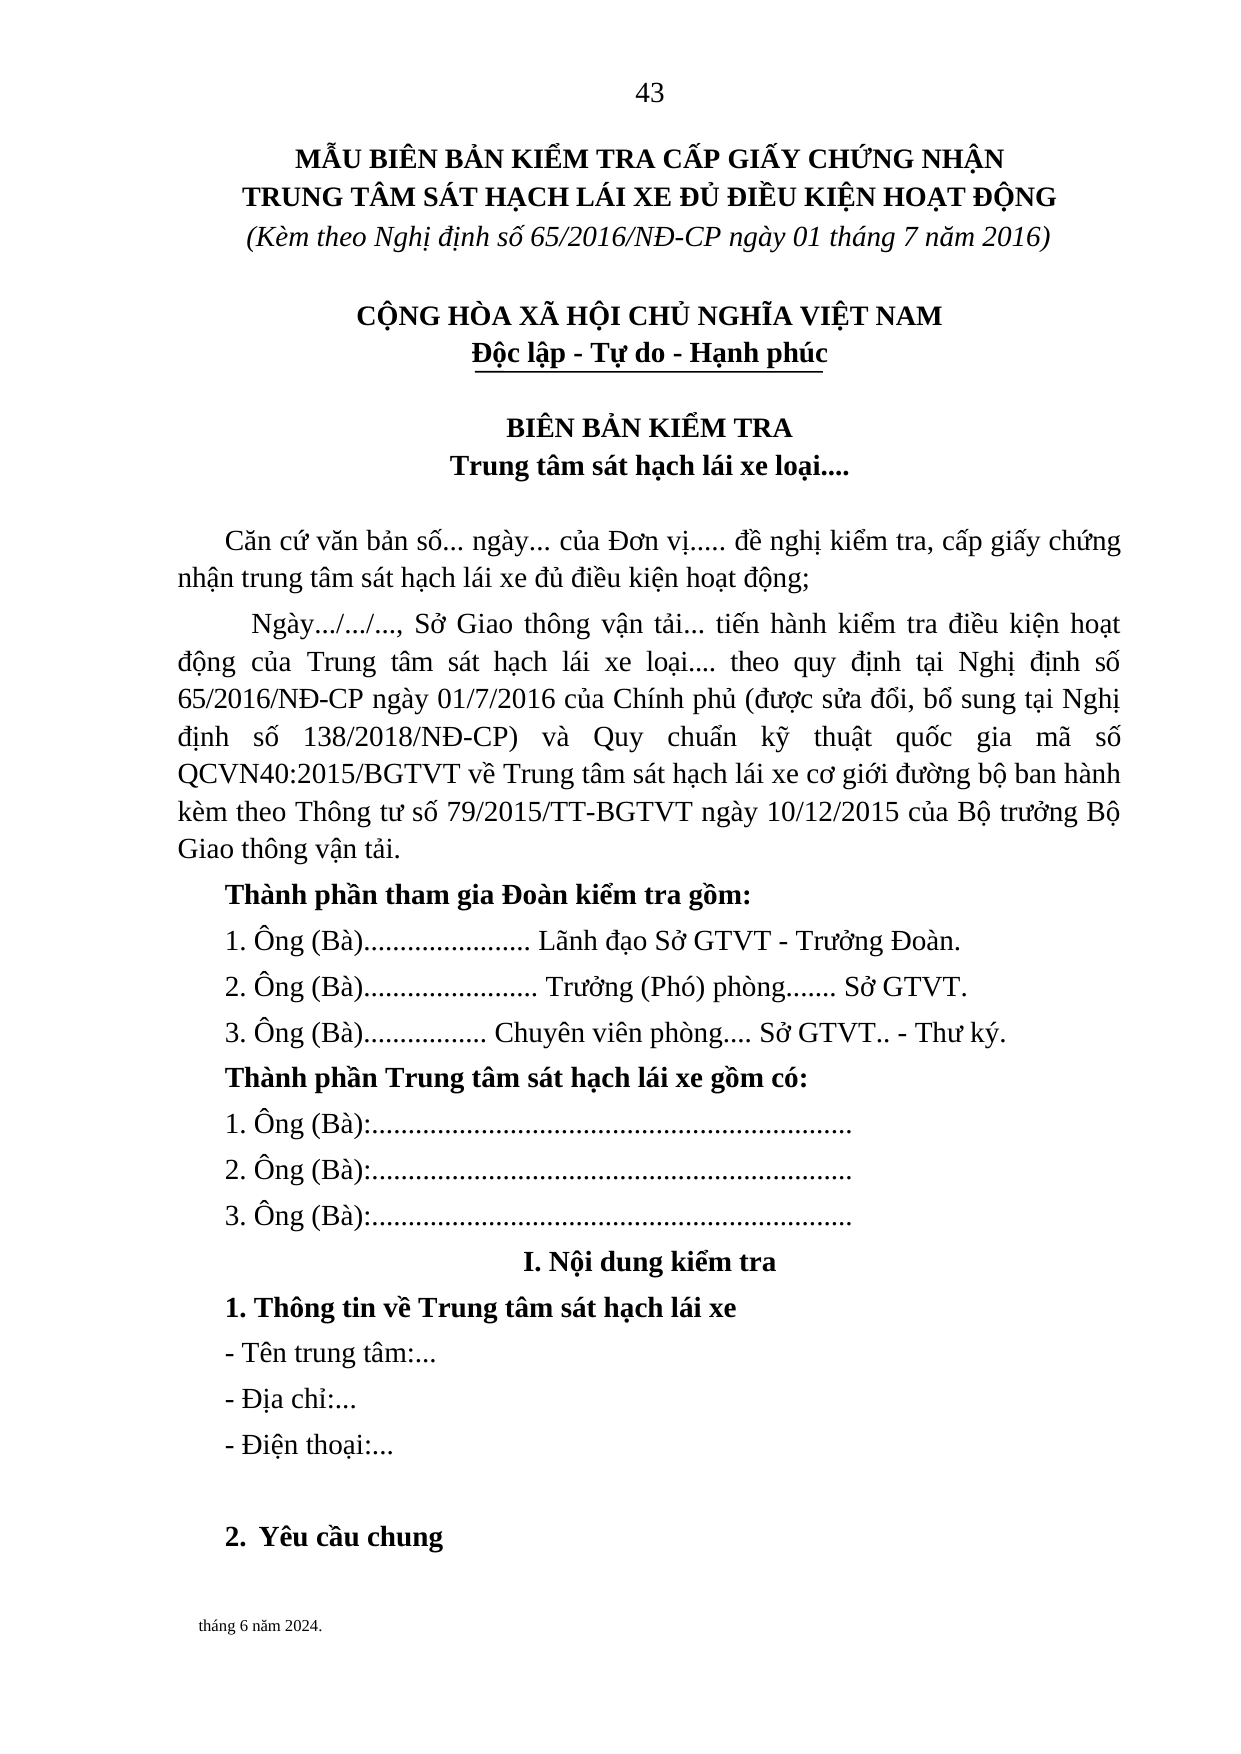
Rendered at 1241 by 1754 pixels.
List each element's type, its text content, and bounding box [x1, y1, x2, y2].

text Ngày.../.../..., Sở Giao thông vận tải... tiến hành kiểm tra điều kiện hoạt động của Trung tâm sát hạch lái xe loại.... theo quy định tại Nghị định số 65/2016/NĐ-CP ngày 01/7/2016 của Chính phủ (được sửa đổi, bổ sung tại Nghị định số 138/2018/NĐ-CP) và Quy chuẩn kỹ thuật quốc gia mã số QCVN40:2015/BGTVT về Trung tâm sát hạch lái xe cơ giới đường bộ ban hành kèm theo Thông tư số 79/2015/TT-BGTVT ngày 10/12/2015 của Bộ trưởng Bộ Giao thông vận tải. [177, 604, 1122, 866]
text Độc lập - Tự do - Hạnh phúc [177, 333, 1122, 370]
text Căn cứ văn bản số... ngày... của Đơn vị..... đề nghị kiểm tra, cấp giấy chứng nhận trung tâm sát hạch lái xe đủ điều kiện hoạt động; [177, 520, 1122, 595]
text TRUNG TÂM SÁT HẠCH LÁI XE ĐỦ ĐIỀU KIỆN HOẠT ĐỘNG [177, 177, 1122, 214]
text MẪU BIÊN BẢN KIỂM TRA CẤP GIẤY CHỨNG NHẬN [177, 142, 1122, 174]
text BIÊN BẢN KIỂM TRA [177, 408, 1122, 445]
text CỘNG HÒA XÃ HỘI CHỦ NGHĨA VIỆT NAM [177, 295, 1122, 333]
text 2. Ông (Bà):.................................................................. [177, 1149, 1122, 1187]
text 2. Ông (Bà)........................ Trưởng (Phó) phòng....... Sở GTVT. [177, 966, 1122, 1004]
text - Địa chỉ:... [177, 1379, 1122, 1416]
text 1. Thông tin về Trung tâm sát hạch lái xe [177, 1287, 1122, 1324]
list Yêu cầu chung [177, 1516, 1122, 1554]
text 3. Ông (Bà)................. Chuyên viên phòng.... Sở GTVT.. - Thư ký. [177, 1012, 1122, 1049]
text - Tên trung tâm:... [177, 1333, 1122, 1370]
text - Điện thoại:... [177, 1424, 1122, 1462]
text (Kèm theo Nghị định số 65/2016/NĐ-CP ngày 01 tháng 7 năm 2016) [177, 216, 1122, 254]
text I. Nội dung kiểm tra [177, 1241, 1122, 1279]
text Thành phần tham gia Đoàn kiểm tra gồm: [177, 874, 1122, 912]
text Trung tâm sát hạch lái xe loại.... [177, 445, 1122, 483]
text Thành phần Trung tâm sát hạch lái xe gồm có: [177, 1058, 1122, 1095]
text 3. Ông (Bà):.................................................................. [177, 1195, 1122, 1233]
text 1. Ông (Bà):.................................................................. [177, 1104, 1122, 1141]
text 1. Ông (Bà)....................... Lãnh đạo Sở GTVT - Trưởng Đoàn. [177, 920, 1122, 958]
